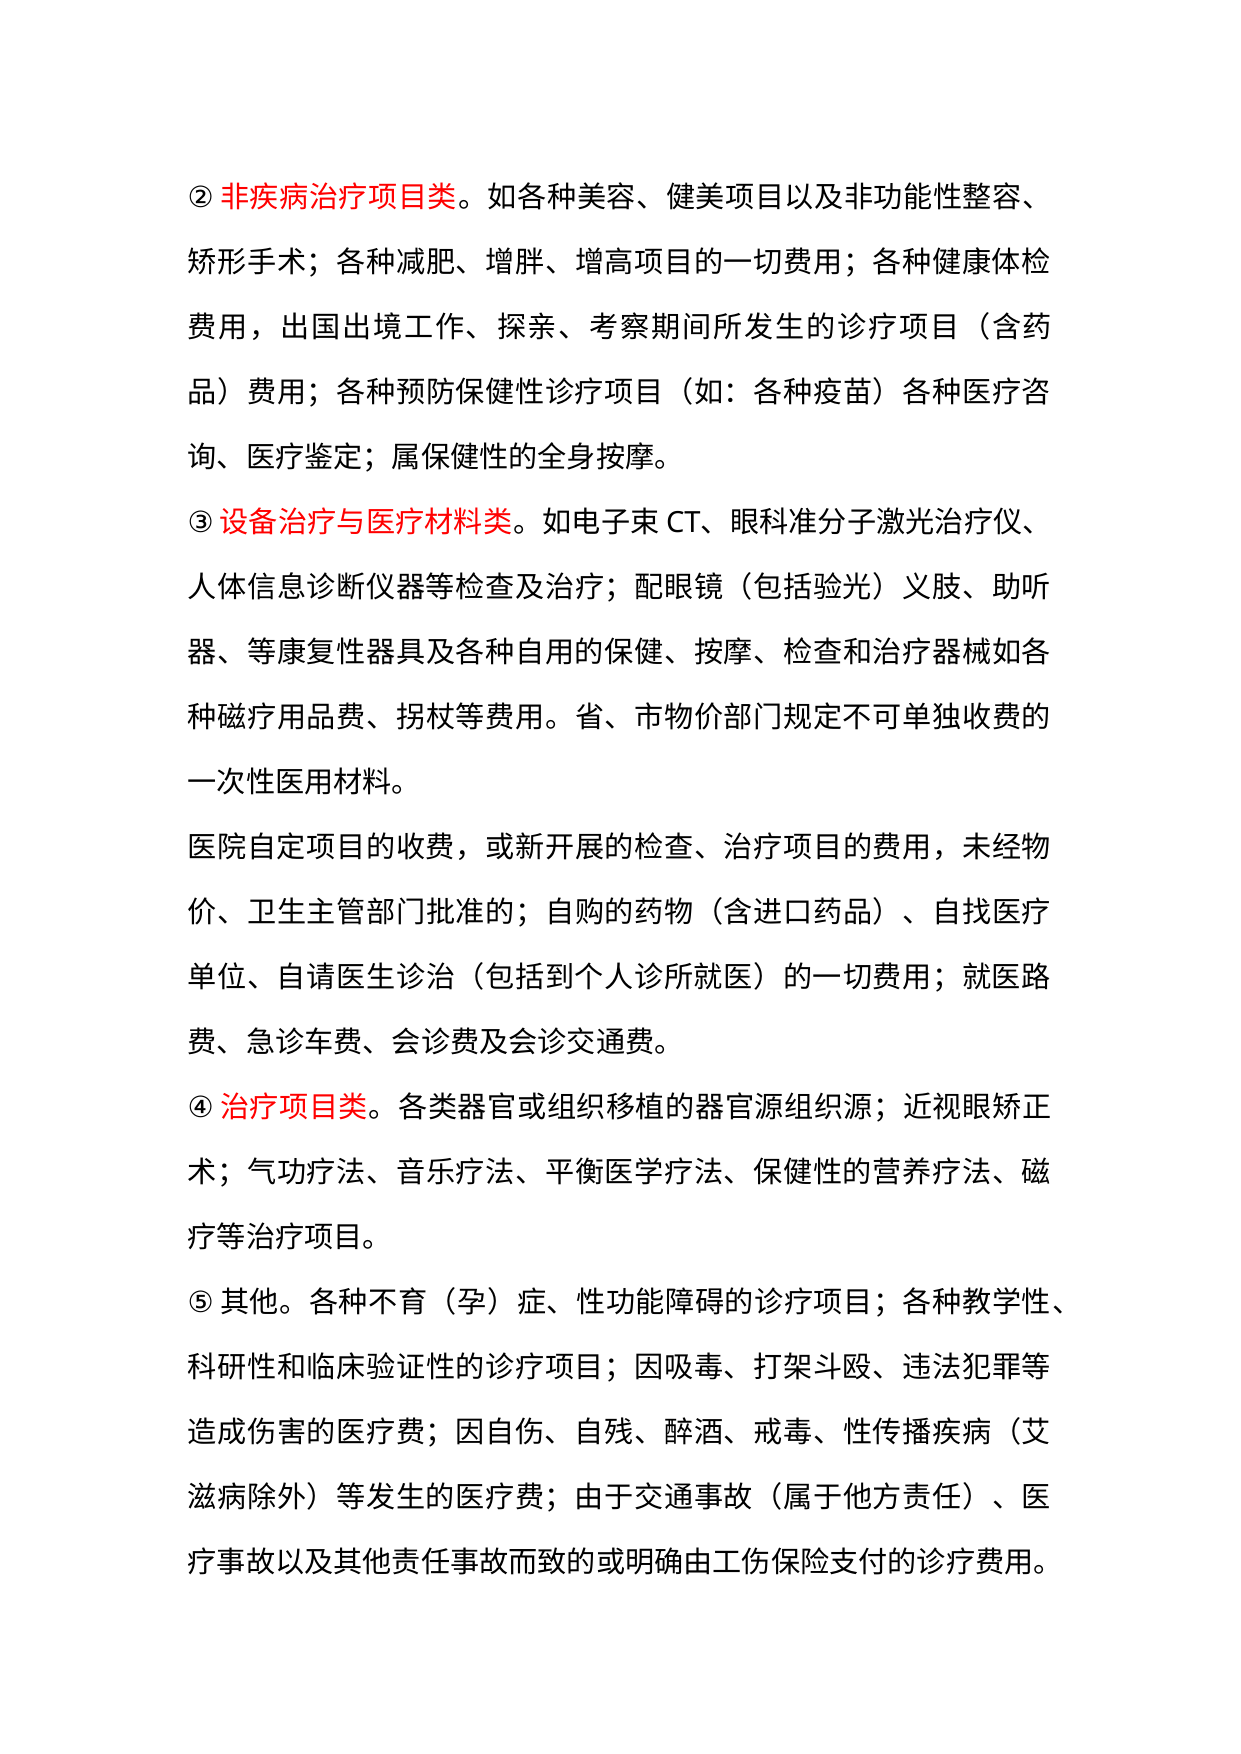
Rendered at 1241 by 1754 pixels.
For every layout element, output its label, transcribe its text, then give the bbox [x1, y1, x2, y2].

text 医院自定项目的收费，或新开展的检查、治疗项目的费用，未经物价、卫生主管部门批准的；自购的药物（含进口药品）、自找医疗单位、自请医生诊治（包括到个人诊所就医）的一切费用；就医路费、急诊车费、会诊费及会诊交通费。 [187, 812, 1053, 1072]
text ②非疾病治疗项目类。如各种美容、健美项目以及非功能性整容、矫形手术；各种减肥、增胖、增高项目的一切费用；各种健康体检费用，出国出境工作、探亲、考察期间所发生的诊疗项目（含药品）费用；各种预防保健性诊疗项目（如：各种疫苗）各种医疗咨询、医疗鉴定；属保健性的全身按摩。 [187, 162, 1053, 487]
text ④治疗项目类。各类器官或组织移植的器官源组织源；近视眼矫正术；气功疗法、音乐疗法、平衡医学疗法、保健性的营养疗法、磁疗等治疗项目。 [187, 1072, 1053, 1267]
text ⑤其他。各种不育（孕）症、性功能障碍的诊疗项目；各种教学性、科研性和临床验证性的诊疗项目；因吸毒、打架斗殴、违法犯罪等造成伤害的医疗费；因自伤、自残、醉酒、戒毒、性传播疾病（艾滋病除外）等发生的医疗费；由于交通事故（属于他方责任）、医疗事故以及其他责任事故而致的或明确由工伤保险支付的诊疗费用。 [187, 1267, 1053, 1592]
text ③设备治疗与医疗材料类。如电子束CT、眼科准分子激光治疗仪、人体信息诊断仪器等检查及治疗；配眼镜（包括验光）义肢、助听器、等康复性器具及各种自用的保健、按摩、检查和治疗器械如各种磁疗用品费、拐杖等费用。省、市物价部门规定不可单独收费的一次性医用材料。 [187, 487, 1053, 812]
